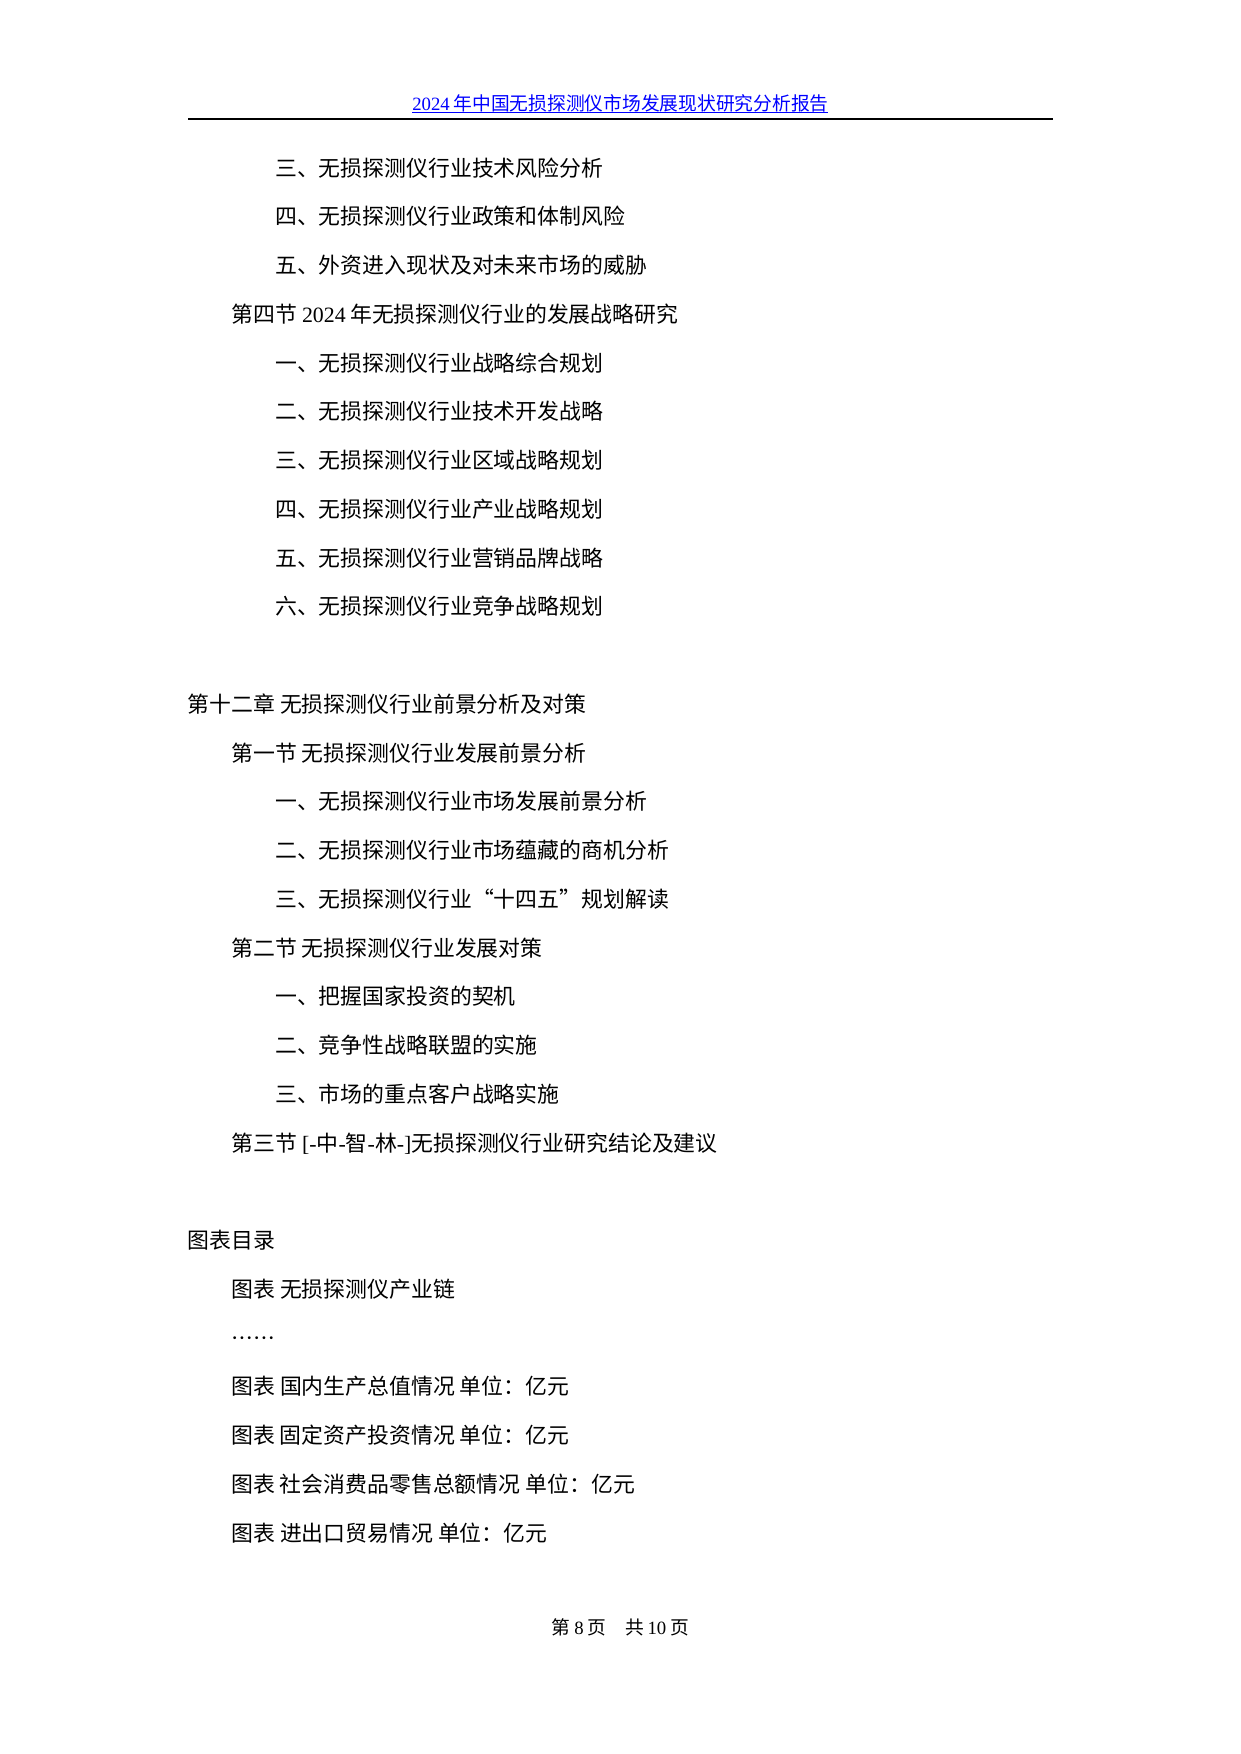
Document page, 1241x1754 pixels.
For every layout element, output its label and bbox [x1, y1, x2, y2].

text [187, 150, 1053, 1548]
